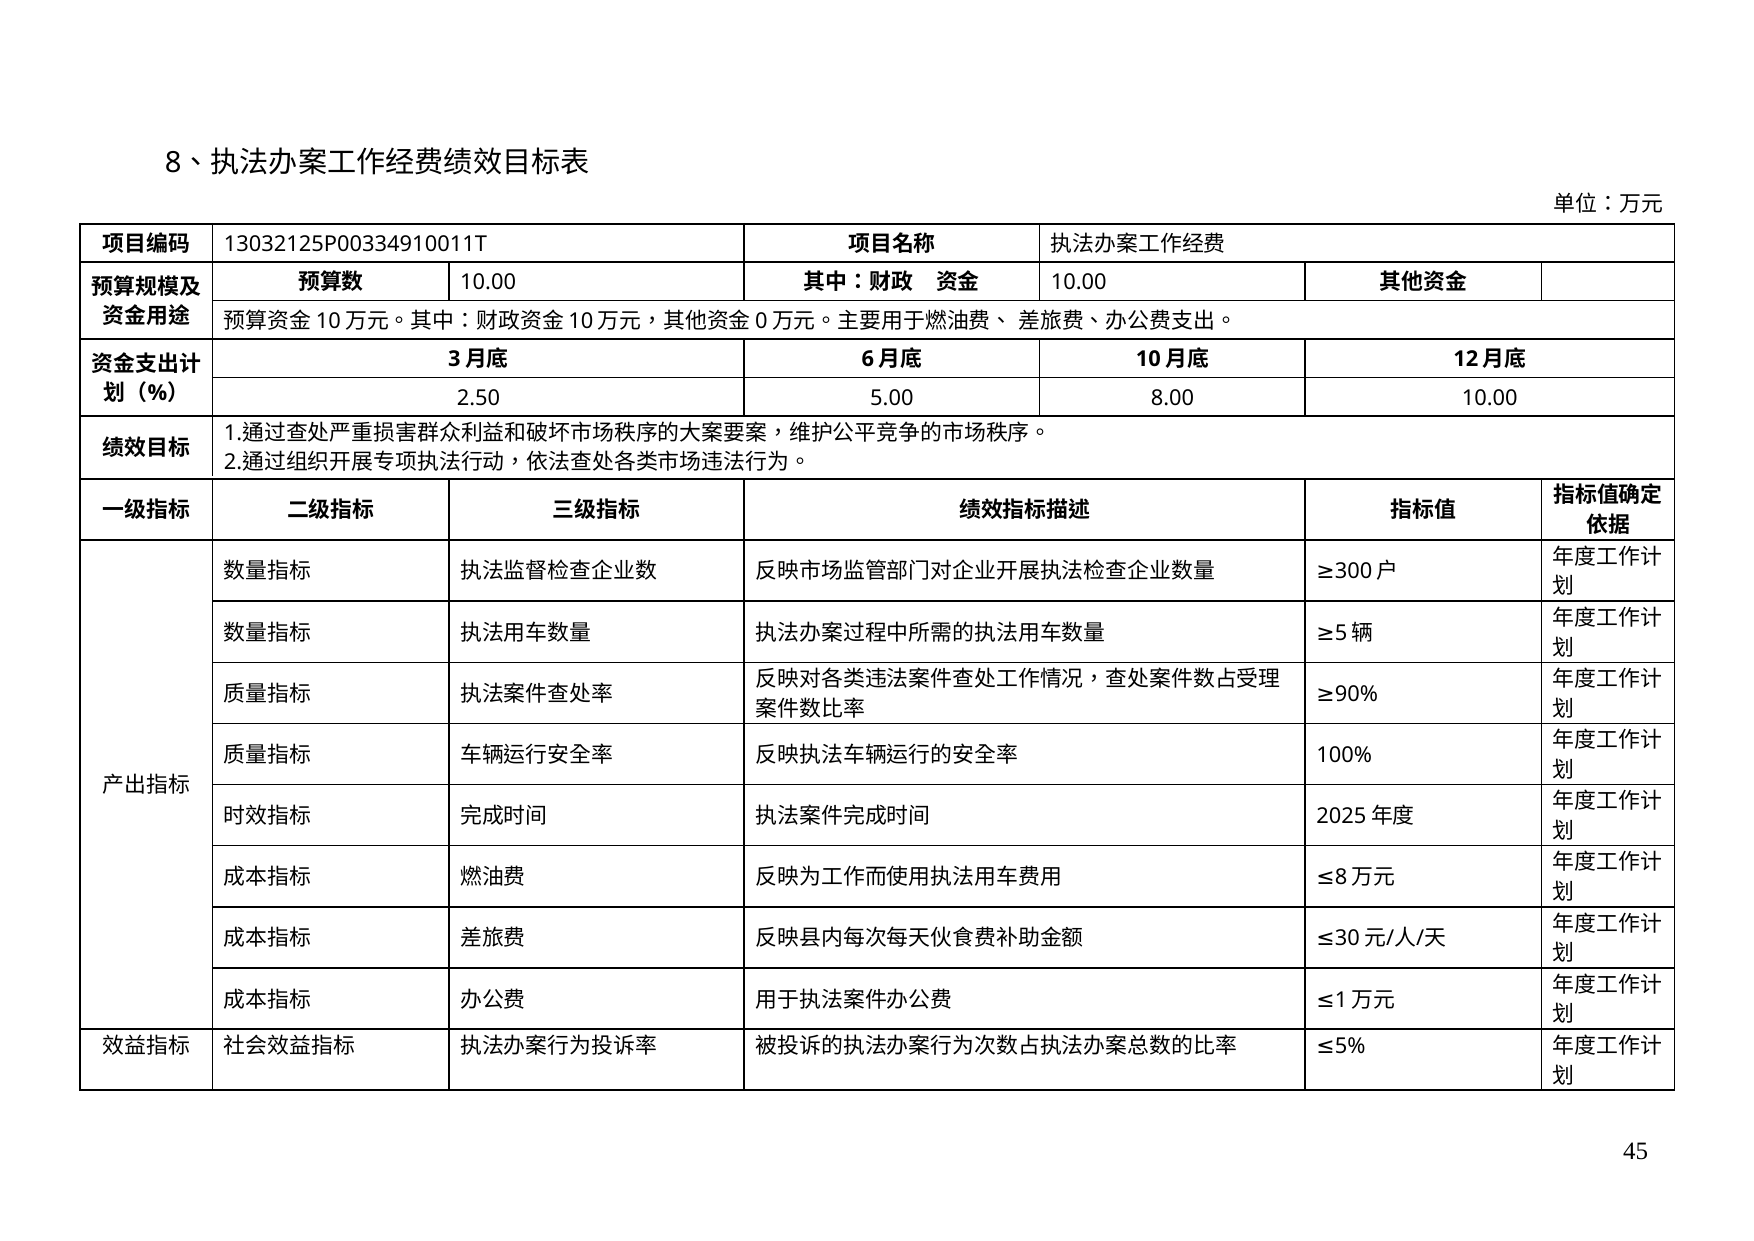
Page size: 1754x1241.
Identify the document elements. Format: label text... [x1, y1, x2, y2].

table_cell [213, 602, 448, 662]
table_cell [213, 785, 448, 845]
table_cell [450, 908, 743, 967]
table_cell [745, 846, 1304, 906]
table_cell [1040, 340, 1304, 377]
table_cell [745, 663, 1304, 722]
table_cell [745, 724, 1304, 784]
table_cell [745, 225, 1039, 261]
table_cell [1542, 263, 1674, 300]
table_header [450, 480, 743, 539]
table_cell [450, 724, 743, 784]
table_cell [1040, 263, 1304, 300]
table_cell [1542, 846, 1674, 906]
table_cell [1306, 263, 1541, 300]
text 8、执法办案工作经费绩效目标表 [106, 142, 1648, 181]
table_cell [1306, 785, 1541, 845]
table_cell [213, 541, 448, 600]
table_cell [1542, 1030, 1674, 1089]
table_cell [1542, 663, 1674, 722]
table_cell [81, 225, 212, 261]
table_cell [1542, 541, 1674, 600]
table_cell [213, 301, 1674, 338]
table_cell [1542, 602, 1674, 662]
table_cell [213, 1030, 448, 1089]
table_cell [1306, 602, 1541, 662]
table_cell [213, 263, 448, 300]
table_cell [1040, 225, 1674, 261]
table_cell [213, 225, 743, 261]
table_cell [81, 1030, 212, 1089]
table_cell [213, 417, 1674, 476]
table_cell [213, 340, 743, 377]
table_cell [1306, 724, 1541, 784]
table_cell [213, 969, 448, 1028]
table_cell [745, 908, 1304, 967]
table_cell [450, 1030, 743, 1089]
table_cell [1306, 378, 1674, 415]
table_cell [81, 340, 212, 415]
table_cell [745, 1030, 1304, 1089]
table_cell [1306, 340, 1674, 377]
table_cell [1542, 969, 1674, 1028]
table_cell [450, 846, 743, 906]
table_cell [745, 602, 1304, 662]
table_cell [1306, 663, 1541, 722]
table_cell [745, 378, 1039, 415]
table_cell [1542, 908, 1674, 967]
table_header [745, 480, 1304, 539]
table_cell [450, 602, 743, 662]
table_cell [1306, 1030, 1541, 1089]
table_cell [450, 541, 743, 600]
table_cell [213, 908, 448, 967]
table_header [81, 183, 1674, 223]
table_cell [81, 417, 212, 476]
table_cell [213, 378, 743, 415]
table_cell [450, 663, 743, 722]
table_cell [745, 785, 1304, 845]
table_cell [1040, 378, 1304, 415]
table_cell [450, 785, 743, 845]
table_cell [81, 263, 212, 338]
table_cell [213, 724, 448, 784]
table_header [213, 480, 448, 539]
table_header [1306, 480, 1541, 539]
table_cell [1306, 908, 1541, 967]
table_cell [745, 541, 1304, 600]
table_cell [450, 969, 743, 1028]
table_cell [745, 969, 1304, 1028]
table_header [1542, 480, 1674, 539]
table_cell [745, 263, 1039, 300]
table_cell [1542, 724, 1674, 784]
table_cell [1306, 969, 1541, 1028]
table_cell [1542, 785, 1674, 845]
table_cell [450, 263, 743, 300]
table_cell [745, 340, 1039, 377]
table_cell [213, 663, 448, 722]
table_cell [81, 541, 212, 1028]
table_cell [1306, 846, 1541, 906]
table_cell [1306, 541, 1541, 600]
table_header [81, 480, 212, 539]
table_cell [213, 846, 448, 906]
